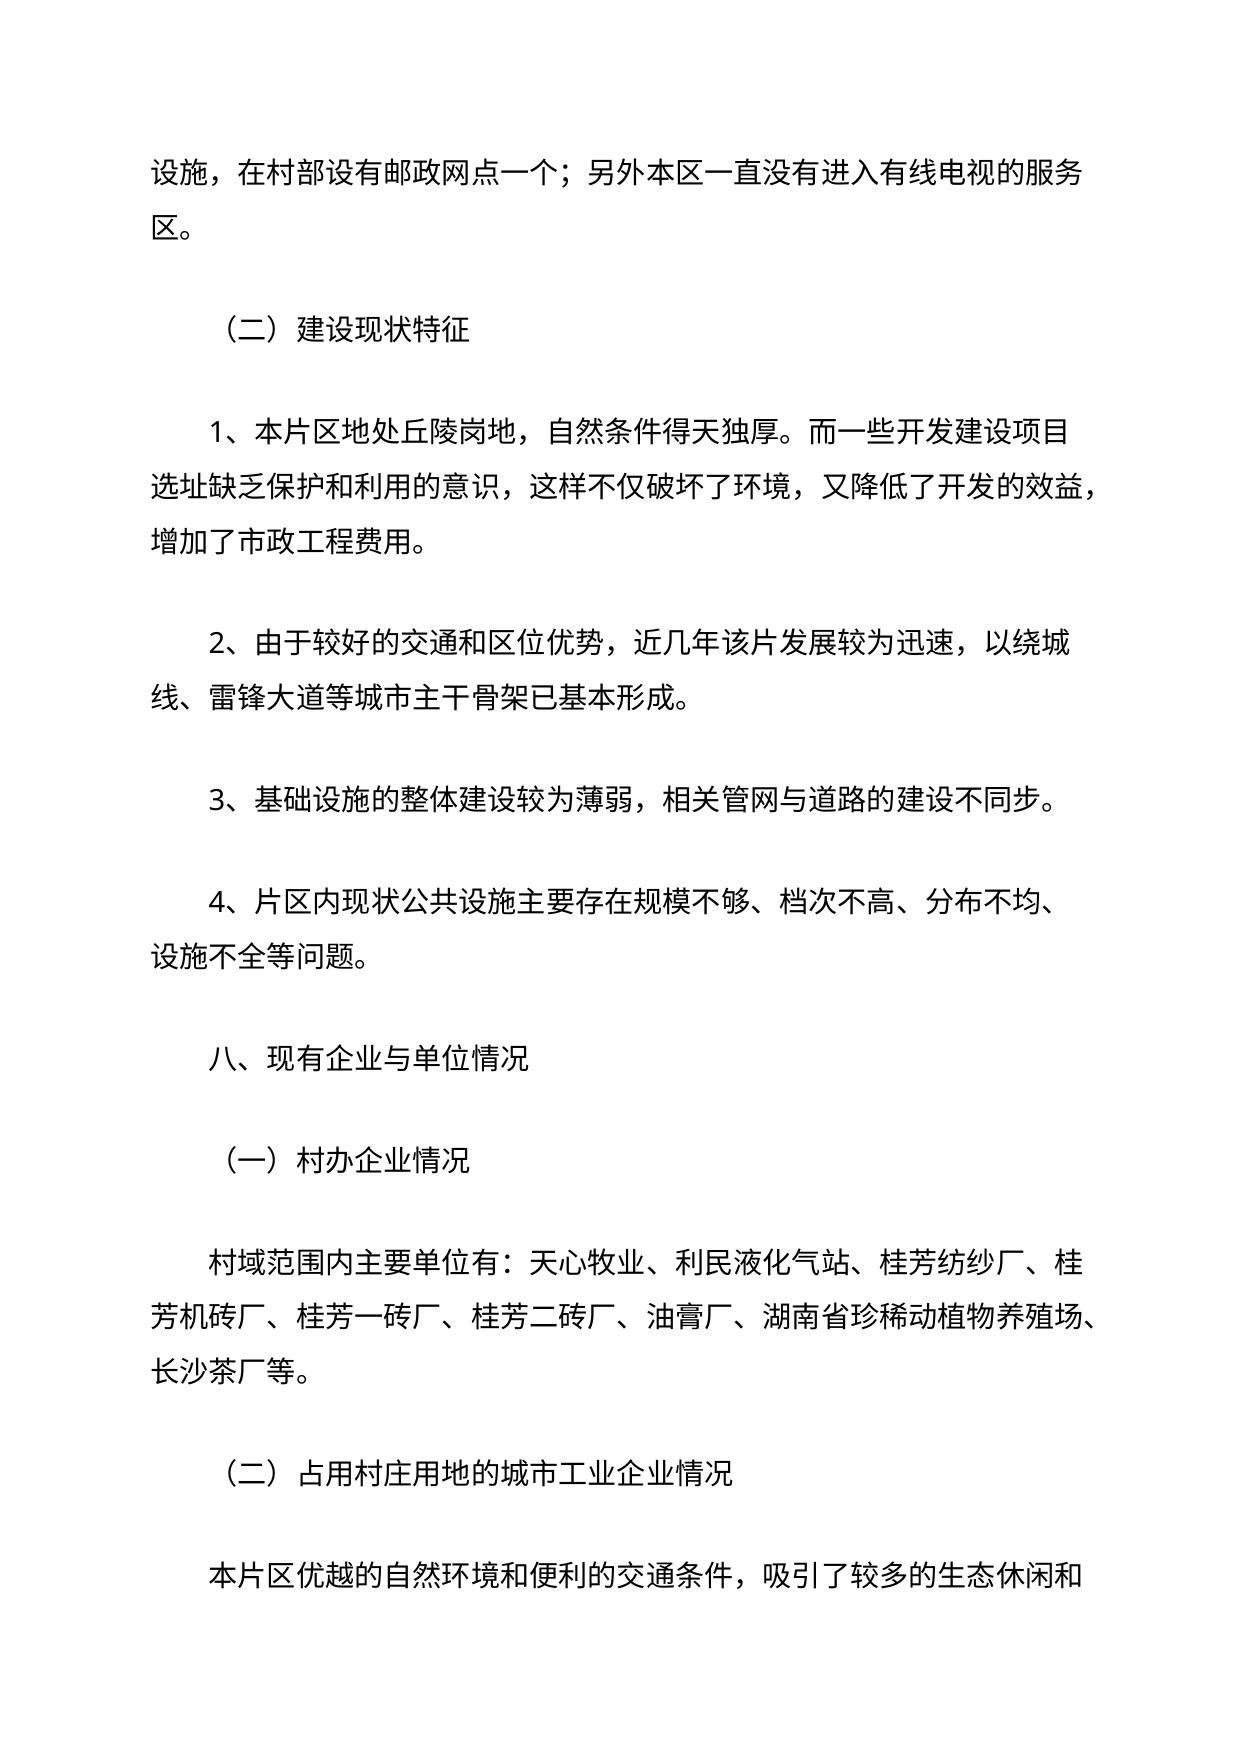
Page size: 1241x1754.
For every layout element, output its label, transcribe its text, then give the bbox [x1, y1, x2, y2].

text 3、基础设施的整体建设较为薄弱，相关管网与道路的建设不同步。 [150, 777, 1090, 819]
text 村域范围内主要单位有：天心牧业、利民液化气站、桂芳纺纱厂、桂芳机砖厂、桂芳一砖厂、桂芳二砖厂、油膏厂、湖南省珍稀动植物养殖场、长沙茶厂等。 [150, 1239, 1090, 1391]
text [150, 150, 1090, 247]
text 2、由于较好的交通和区位优势，近几年该片发展较为迅速，以绕城线、雷锋大道等城市主干骨架已基本形成。 [150, 620, 1090, 717]
text （二）建设现状特征 [150, 307, 1090, 349]
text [150, 1552, 1090, 1595]
text （一）村办企业情况 [150, 1137, 1090, 1180]
text 4、片区内现状公共设施主要存在规模不够、档次不高、分布不均、设施不全等问题。 [150, 879, 1090, 976]
text 1、本片区地处丘陵岗地，自然条件得天独厚。而一些开发建设项目选址缺乏保护和利用的意识，这样不仅破坏了环境，又降低了开发的效益，增加了市政工程费用。 [150, 408, 1090, 561]
text （二）占用村庄用地的城市工业企业情况 [150, 1451, 1090, 1493]
text 八、现有企业与单位情况 [150, 1036, 1090, 1078]
